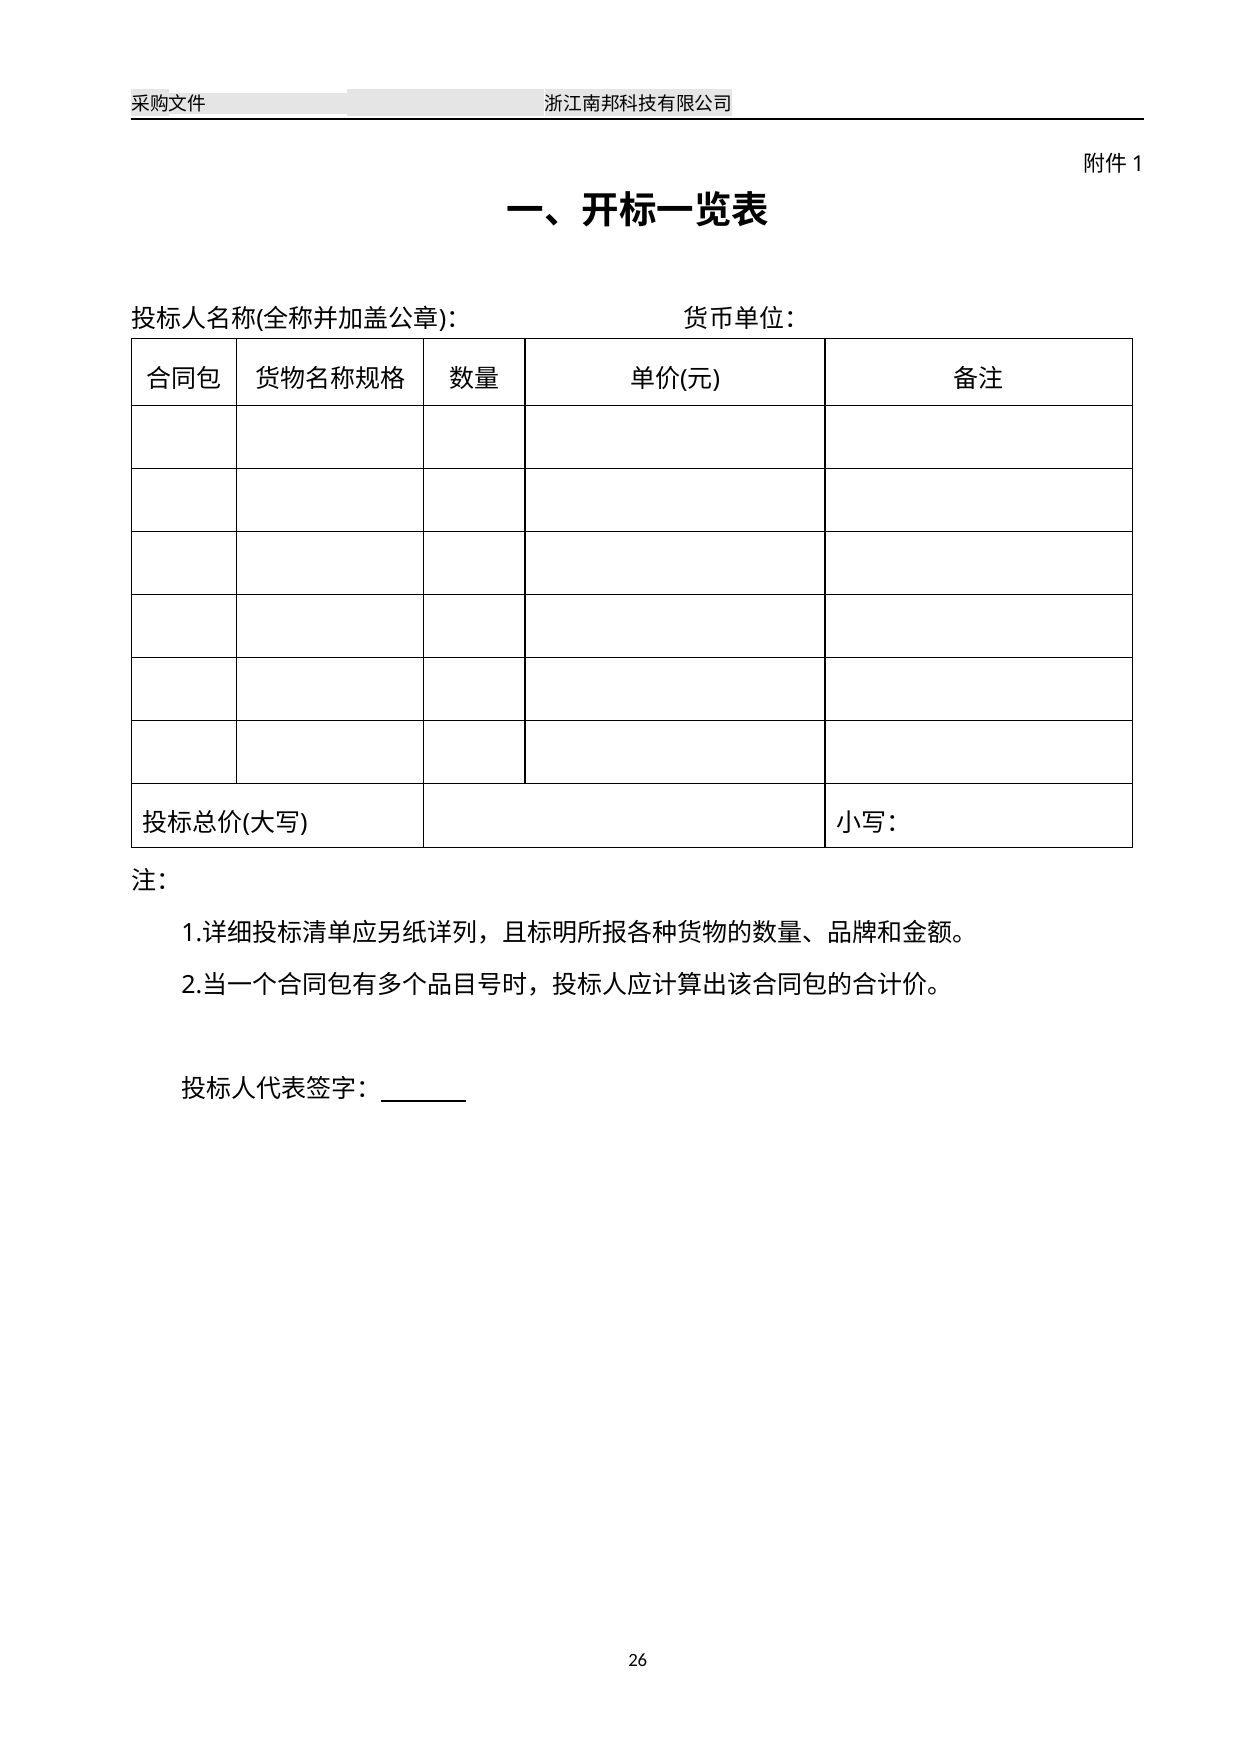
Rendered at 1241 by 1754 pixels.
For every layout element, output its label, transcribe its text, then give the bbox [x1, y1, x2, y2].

table_cell [424, 469, 524, 531]
table_cell [237, 721, 423, 783]
table_cell [424, 721, 524, 783]
table_cell [132, 721, 236, 783]
table_cell [237, 658, 423, 720]
table_cell [237, 406, 423, 468]
table_cell [526, 721, 824, 783]
table_cell [826, 532, 1132, 594]
table_cell [826, 595, 1132, 657]
table_cell 小写： [826, 784, 1132, 847]
table_cell [132, 469, 236, 531]
text 2.当一个合同包有多个品目号时，投标人应计算出该合同包的合计价。 [131, 952, 1144, 1004]
text 注： [131, 848, 1144, 900]
table_cell 投标总价(大写) [132, 784, 423, 847]
table_cell [424, 406, 524, 468]
table_cell [526, 658, 824, 720]
table_cell [526, 406, 824, 468]
table_cell [826, 658, 1132, 720]
table_cell [826, 469, 1132, 531]
table_cell [237, 469, 423, 531]
table_cell [424, 532, 524, 594]
table_header 备注 [826, 339, 1132, 404]
text 附件1 [131, 130, 1144, 182]
text 投标人代表签字： [131, 1056, 1144, 1108]
table_cell [237, 532, 423, 594]
text 一、开标一览表 [131, 182, 1144, 234]
table_cell [237, 595, 423, 657]
table_header 数量 [424, 339, 524, 404]
table_cell [424, 595, 524, 657]
table_header 货物名称规格 [237, 339, 423, 404]
table_cell [526, 595, 824, 657]
table_cell [132, 532, 236, 594]
text 投标人名称(全称并加盖公章)： 货币单位： [131, 286, 1144, 338]
table_cell [826, 721, 1132, 783]
table_cell [424, 658, 524, 720]
table_cell [132, 406, 236, 468]
table_cell [132, 658, 236, 720]
text 1.详细投标清单应另纸详列，且标明所报各种货物的数量、品牌和金额。 [131, 900, 1144, 952]
table_cell [424, 784, 824, 847]
table_cell [526, 469, 824, 531]
table_cell [826, 406, 1132, 468]
table_header 合同包 [132, 339, 236, 404]
table_header 单价(元) [526, 339, 824, 404]
table_cell [132, 595, 236, 657]
table_cell [526, 532, 824, 594]
